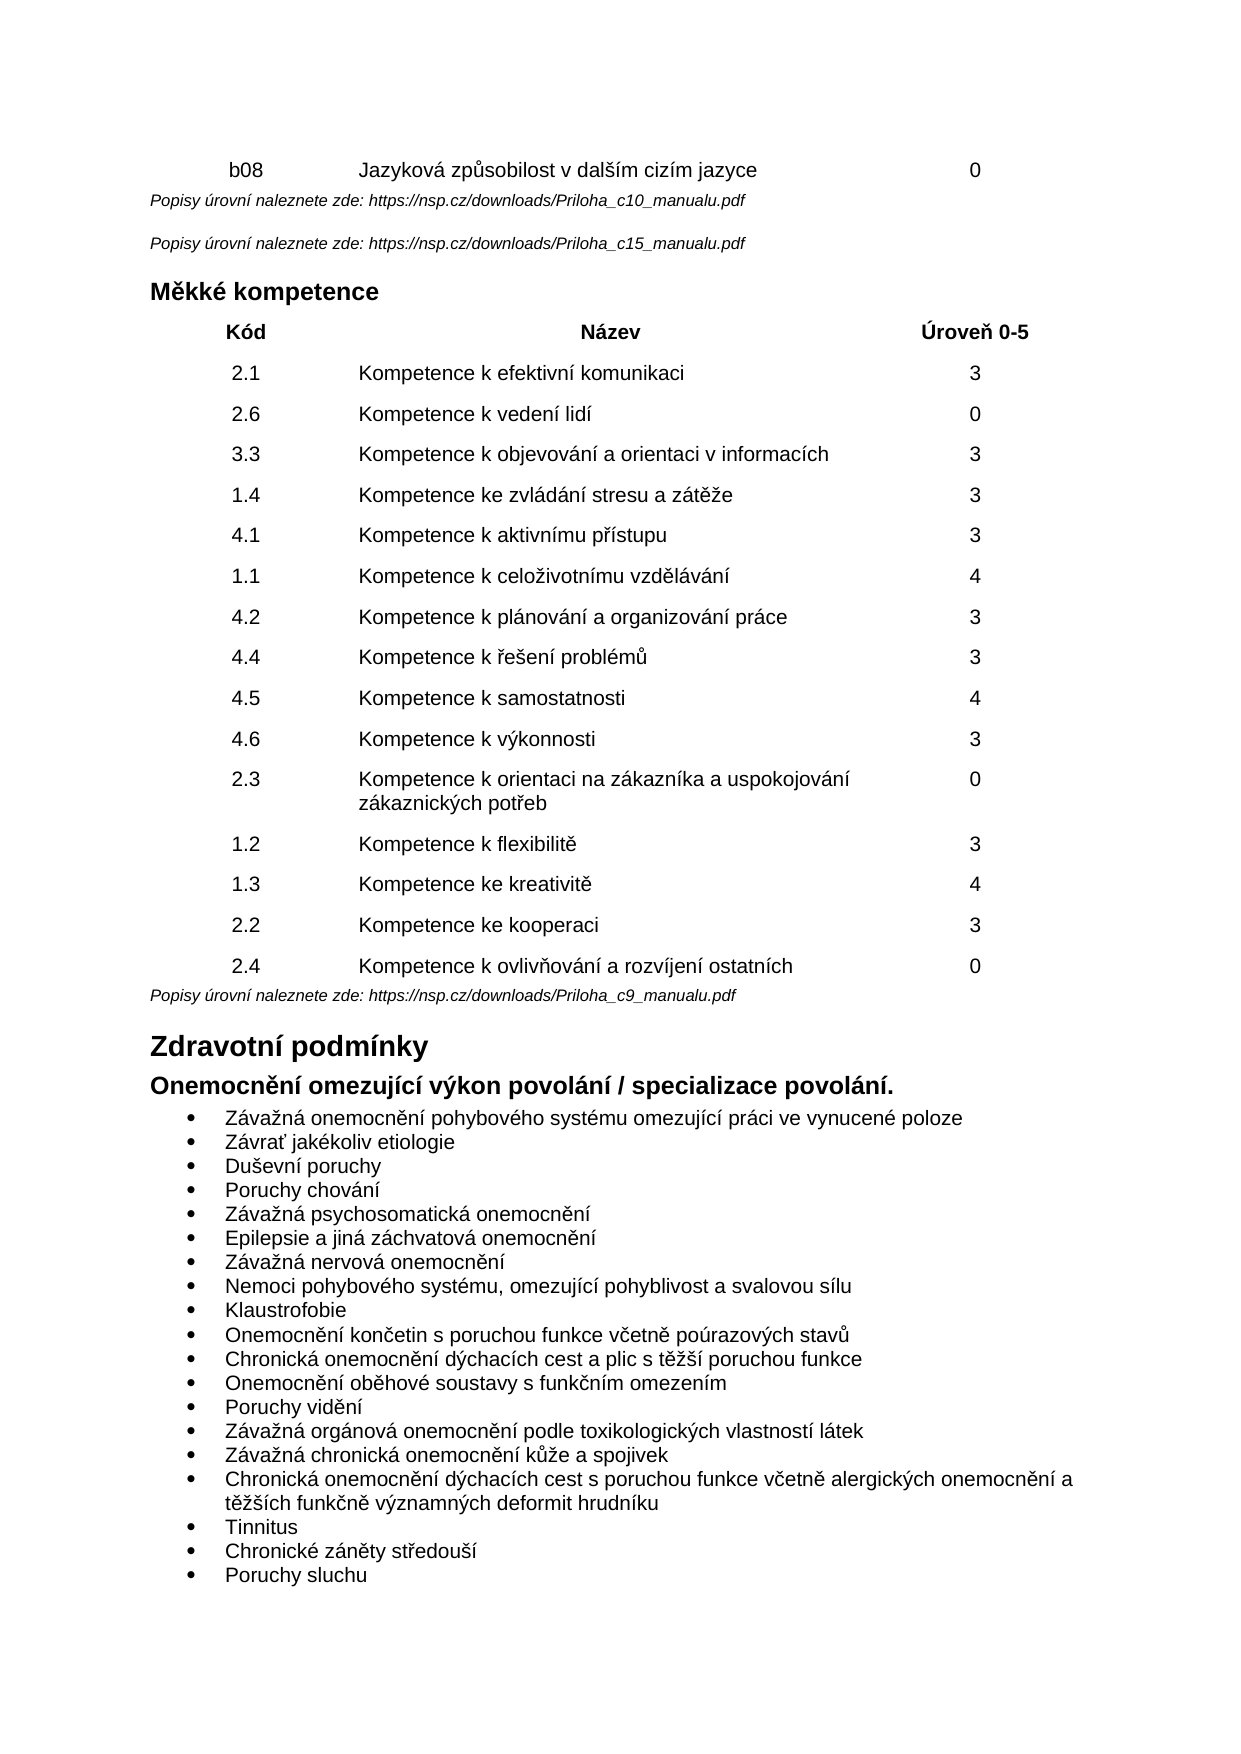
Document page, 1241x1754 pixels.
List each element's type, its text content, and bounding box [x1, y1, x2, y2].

table_cell Jazyková způsobilost v dalším cizím jazyce [350, 150, 871, 191]
list Epilepsie a jiná záchvatová onemocnění [187, 1226, 1090, 1250]
table_cell Kompetence k řešení problémů [350, 637, 871, 677]
table_cell Kompetence ke kooperaci [350, 905, 871, 945]
text Popisy úrovní naleznete zde: https://nsp.cz/downloads/Priloha_c9_manualu.pdf [150, 986, 1090, 1005]
table_header Název [350, 312, 871, 352]
table_cell 4.4 [142, 637, 350, 677]
text Popisy úrovní naleznete zde: https://nsp.cz/downloads/Priloha_c15_manualu.pdf [150, 234, 1090, 253]
table_cell 3 [871, 905, 1079, 945]
table_cell 4.1 [142, 515, 350, 556]
table_cell 4.5 [142, 678, 350, 718]
text Popisy úrovní naleznete zde: https://nsp.cz/downloads/Priloha_c10_manualu.pdf [150, 191, 1090, 210]
list Nemoci pohybového systému, omezující pohyblivost a svalovou sílu [187, 1274, 1090, 1298]
subtitle Zdravotní podmínky [150, 1029, 1090, 1062]
table_cell 2.4 [142, 945, 350, 986]
list Onemocnění končetin s poruchou funkce včetně poúrazových stavů [187, 1322, 1090, 1346]
table_cell 0 [871, 393, 1079, 434]
table_cell Kompetence k plánování a organizování práce [350, 596, 871, 637]
table_cell b08 [142, 150, 350, 191]
table_cell 4 [871, 556, 1079, 596]
list Chronická onemocnění dýchacích cest a plic s těžší poruchou funkce [187, 1346, 1090, 1371]
table_cell 4 [871, 678, 1079, 718]
list Závažná nervová onemocnění [187, 1250, 1090, 1274]
list Poruchy sluchu [187, 1563, 1090, 1587]
table_cell Kompetence k vedení lidí [350, 393, 871, 434]
table_cell 1.3 [142, 864, 350, 904]
list Závažná onemocnění pohybového systému omezující práci ve vynucené poloze [187, 1106, 1090, 1130]
list Duševní poruchy [187, 1154, 1090, 1178]
list Závrať jakékoliv etiologie [187, 1130, 1090, 1154]
list Poruchy chování [187, 1178, 1090, 1202]
table_cell 1.2 [142, 823, 350, 864]
list Závažná chronická onemocnění kůže a spojivek [187, 1443, 1090, 1467]
table_cell 3 [871, 434, 1079, 474]
table_cell 4.6 [142, 718, 350, 759]
list Chronická onemocnění dýchacích cest s poruchou funkce včetně alergických onemocnění a těžších funkčně významných deformit hrudníku [187, 1467, 1090, 1515]
table_cell 0 [871, 945, 1079, 986]
table_cell Kompetence k objevování a orientaci v informacích [350, 434, 871, 474]
table_cell 3 [871, 718, 1079, 759]
list Tinnitus [187, 1515, 1090, 1539]
list Poruchy vidění [187, 1394, 1090, 1419]
table_cell 1.1 [142, 556, 350, 596]
table_cell Kompetence k efektivní komunikaci [350, 353, 871, 393]
table_cell Kompetence k celoživotnímu vzdělávání [350, 556, 871, 596]
table_header Kód [142, 312, 350, 352]
table_cell 3.3 [142, 434, 350, 474]
table_cell Kompetence k výkonnosti [350, 718, 871, 759]
table_cell 1.4 [142, 474, 350, 515]
table_cell 3 [871, 637, 1079, 677]
table_cell Kompetence k aktivnímu přístupu [350, 515, 871, 556]
table_header Úroveň 0-5 [871, 312, 1079, 352]
table_cell 3 [871, 474, 1079, 515]
list Závažná psychosomatická onemocnění [187, 1202, 1090, 1226]
list Chronické záněty středouší [187, 1539, 1090, 1563]
list Klaustrofobie [187, 1298, 1090, 1322]
table_cell Kompetence k samostatnosti [350, 678, 871, 718]
table_cell 3 [871, 353, 1079, 393]
subtitle Onemocnění omezující výkon povolání / specializace povolání. [150, 1071, 1090, 1099]
table_cell 2.3 [142, 759, 350, 823]
table_cell 0 [871, 759, 1079, 823]
table_cell 3 [871, 823, 1079, 864]
table_cell 2.2 [142, 905, 350, 945]
table_cell Kompetence k flexibilitě [350, 823, 871, 864]
table_cell Kompetence k ovlivňování a rozvíjení ostatních [350, 945, 871, 986]
table_cell Kompetence ke zvládání stresu a zátěže [350, 474, 871, 515]
subtitle Měkké kompetence [150, 277, 1090, 306]
list Závažná orgánová onemocnění podle toxikologických vlastností látek [187, 1419, 1090, 1443]
table_cell 2.1 [142, 353, 350, 393]
table_cell 4.2 [142, 596, 350, 637]
table_cell 2.6 [142, 393, 350, 434]
table_cell 3 [871, 596, 1079, 637]
list Onemocnění oběhové soustavy s funkčním omezením [187, 1371, 1090, 1394]
table_cell Kompetence k orientaci na zákazníka a uspokojování zákaznických potřeb [350, 759, 871, 823]
table_cell 3 [871, 515, 1079, 556]
table_cell 0 [871, 150, 1079, 191]
table_cell 4 [871, 864, 1079, 904]
table_cell Kompetence ke kreativitě [350, 864, 871, 904]
